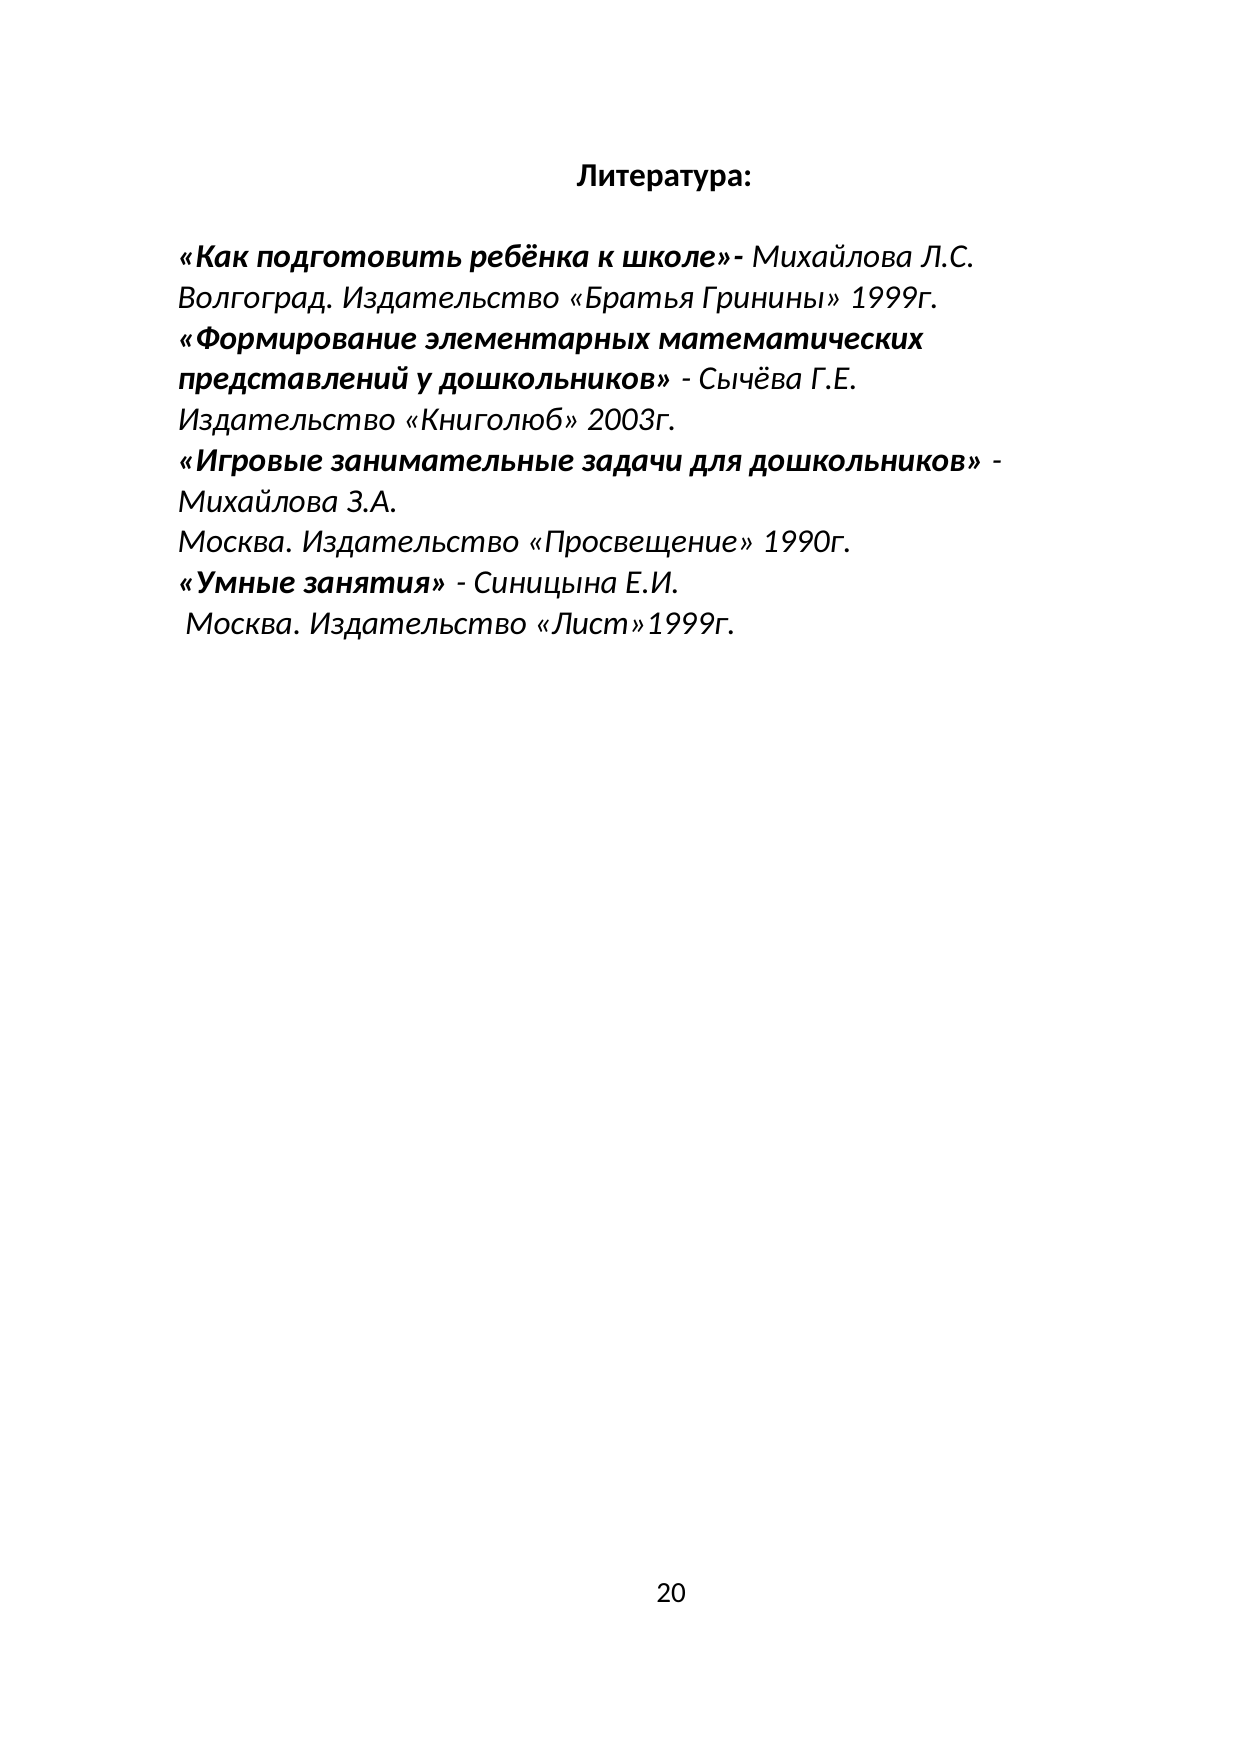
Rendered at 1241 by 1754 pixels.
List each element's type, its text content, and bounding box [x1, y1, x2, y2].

text Москва. Издательство «Лист»1999г. [177, 602, 1152, 642]
text «Игровые занимательные задачи для дошкольников» - [177, 439, 1152, 479]
text «Умные занятия» - Синицына Е.И. [177, 561, 1152, 602]
text Михайлова З.А. [177, 479, 1152, 520]
text Москва. Издательство «Просвещение» 1990г. [177, 520, 1152, 561]
text «Как подготовить ребёнка к школе»- Михайлова Л.С. [177, 235, 1152, 276]
text «Формирование элементарных математических представлений у дошкольников» - Сычёва Г.Е. [177, 317, 1152, 398]
text 20 [177, 1574, 1152, 1609]
text Издательство «Книголюб» 2003г. [177, 398, 1152, 439]
text Литература: [177, 154, 1152, 194]
text Волгоград. Издательство «Братья Гринины» 1999г. [177, 276, 1152, 317]
